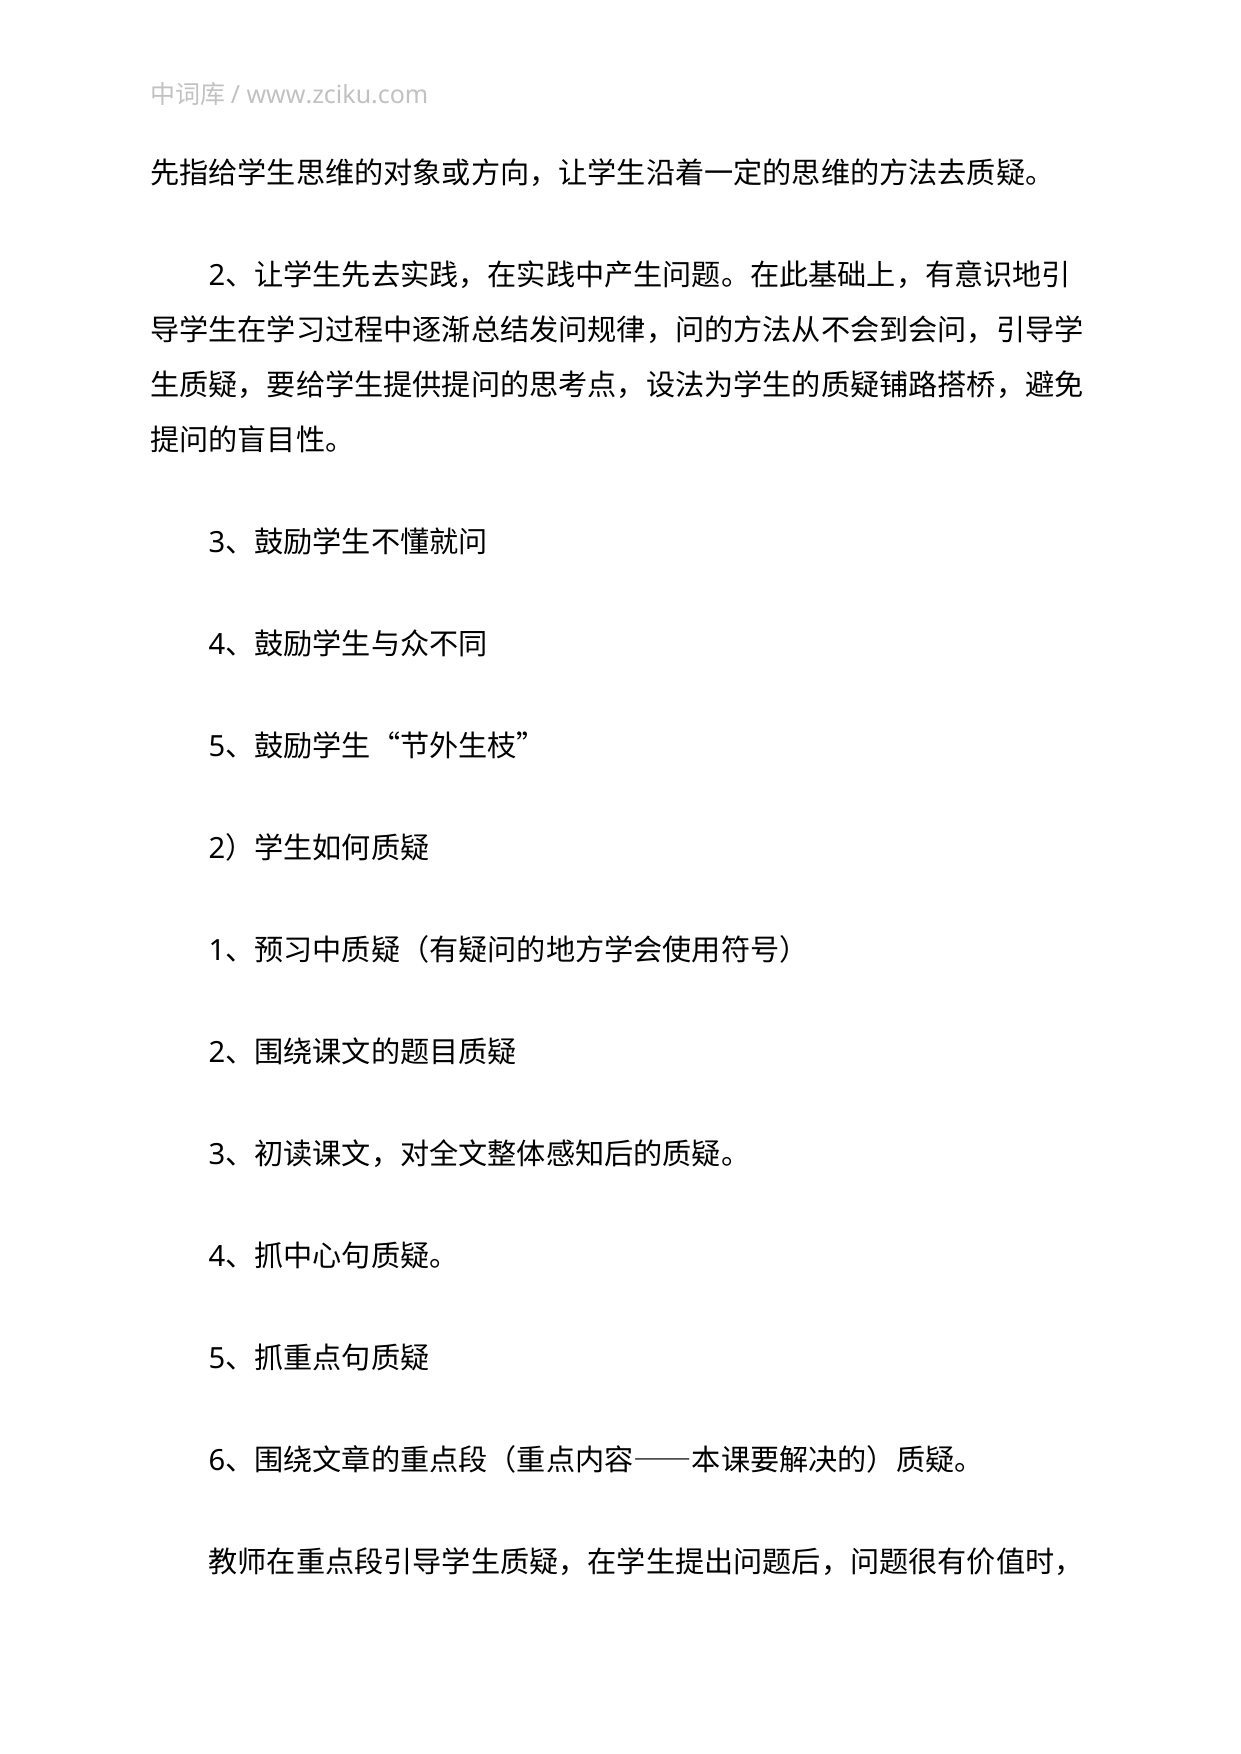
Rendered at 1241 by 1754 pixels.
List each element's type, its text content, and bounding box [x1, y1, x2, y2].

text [150, 150, 1090, 192]
text 1、预习中质疑（有疑问的地方学会使用符号） [150, 926, 1090, 969]
text 5、鼓励学生“节外生枝” [150, 722, 1090, 765]
text 4、鼓励学生与众不同 [150, 620, 1090, 663]
text 3、初读课文，对全文整体感知后的质疑。 [150, 1130, 1090, 1173]
text 4、抓中心句质疑。 [150, 1232, 1090, 1274]
text 2、围绕课文的题目质疑 [150, 1028, 1090, 1071]
text 3、鼓励学生不懂就问 [150, 518, 1090, 561]
text 2、让学生先去实践，在实践中产生问题。在此基础上，有意识地引导学生在学习过程中逐渐总结发问规律，问的方法从不会到会问，引导学生质疑，要给学生提供提问的思考点，设法为学生的质疑铺路搭桥，避免提问的盲目性。 [150, 252, 1090, 459]
text 6、围绕文章的重点段（重点内容——本课要解决的）质疑。 [150, 1436, 1090, 1478]
text 5、抓重点句质疑 [150, 1334, 1090, 1377]
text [150, 1538, 1090, 1580]
text 2）学生如何质疑 [150, 824, 1090, 867]
